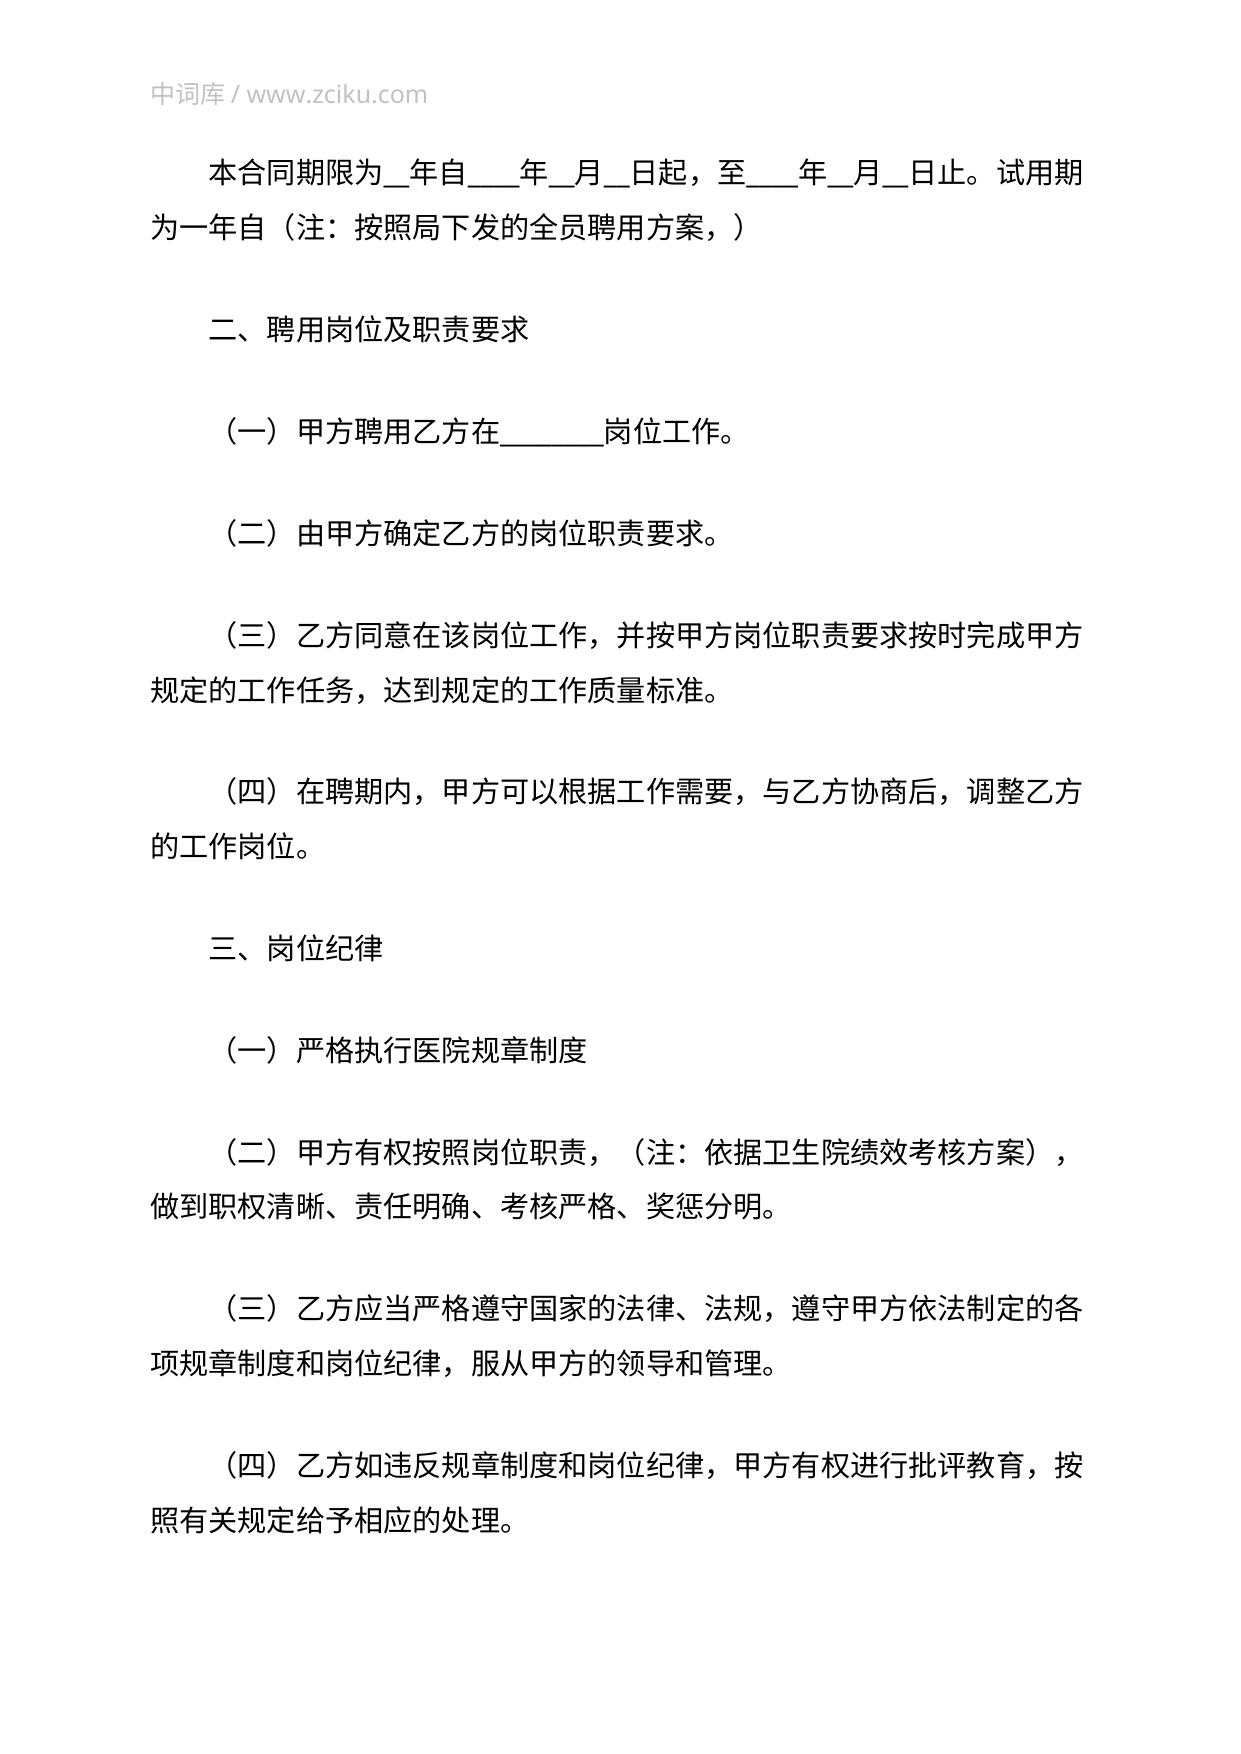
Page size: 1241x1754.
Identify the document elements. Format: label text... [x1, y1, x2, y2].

text （二）由甲方确定乙方的岗位职责要求。 [150, 511, 1090, 553]
text 二、聘用岗位及职责要求 [150, 307, 1090, 349]
text （四）乙方如违反规章制度和岗位纪律，甲方有权进行批评教育，按照有关规定给予相应的处理。 [150, 1442, 1090, 1540]
text （三）乙方应当严格遵守国家的法律、法规，遵守甲方依法制定的各项规章制度和岗位纪律，服从甲方的领导和管理。 [150, 1286, 1090, 1383]
text （二）甲方有权按照岗位职责，（注：依据卫生院绩效考核方案），做到职权清晰、责任明确、考核严格、奖惩分明。 [150, 1129, 1090, 1226]
text （四）在聘期内，甲方可以根据工作需要，与乙方协商后，调整乙方的工作岗位。 [150, 769, 1090, 866]
text （一）严格执行医院规章制度 [150, 1027, 1090, 1070]
text 三、岗位纪律 [150, 926, 1090, 968]
text （一）甲方聘用乙方在________岗位工作。 [150, 408, 1090, 451]
text （三）乙方同意在该岗位工作，并按甲方岗位职责要求按时完成甲方规定的工作任务，达到规定的工作质量标准。 [150, 612, 1090, 709]
text 本合同期限为__年自____年__月__日起，至____年__月__日止。试用期为一年自（注：按照局下发的全员聘用方案，） [150, 150, 1090, 247]
